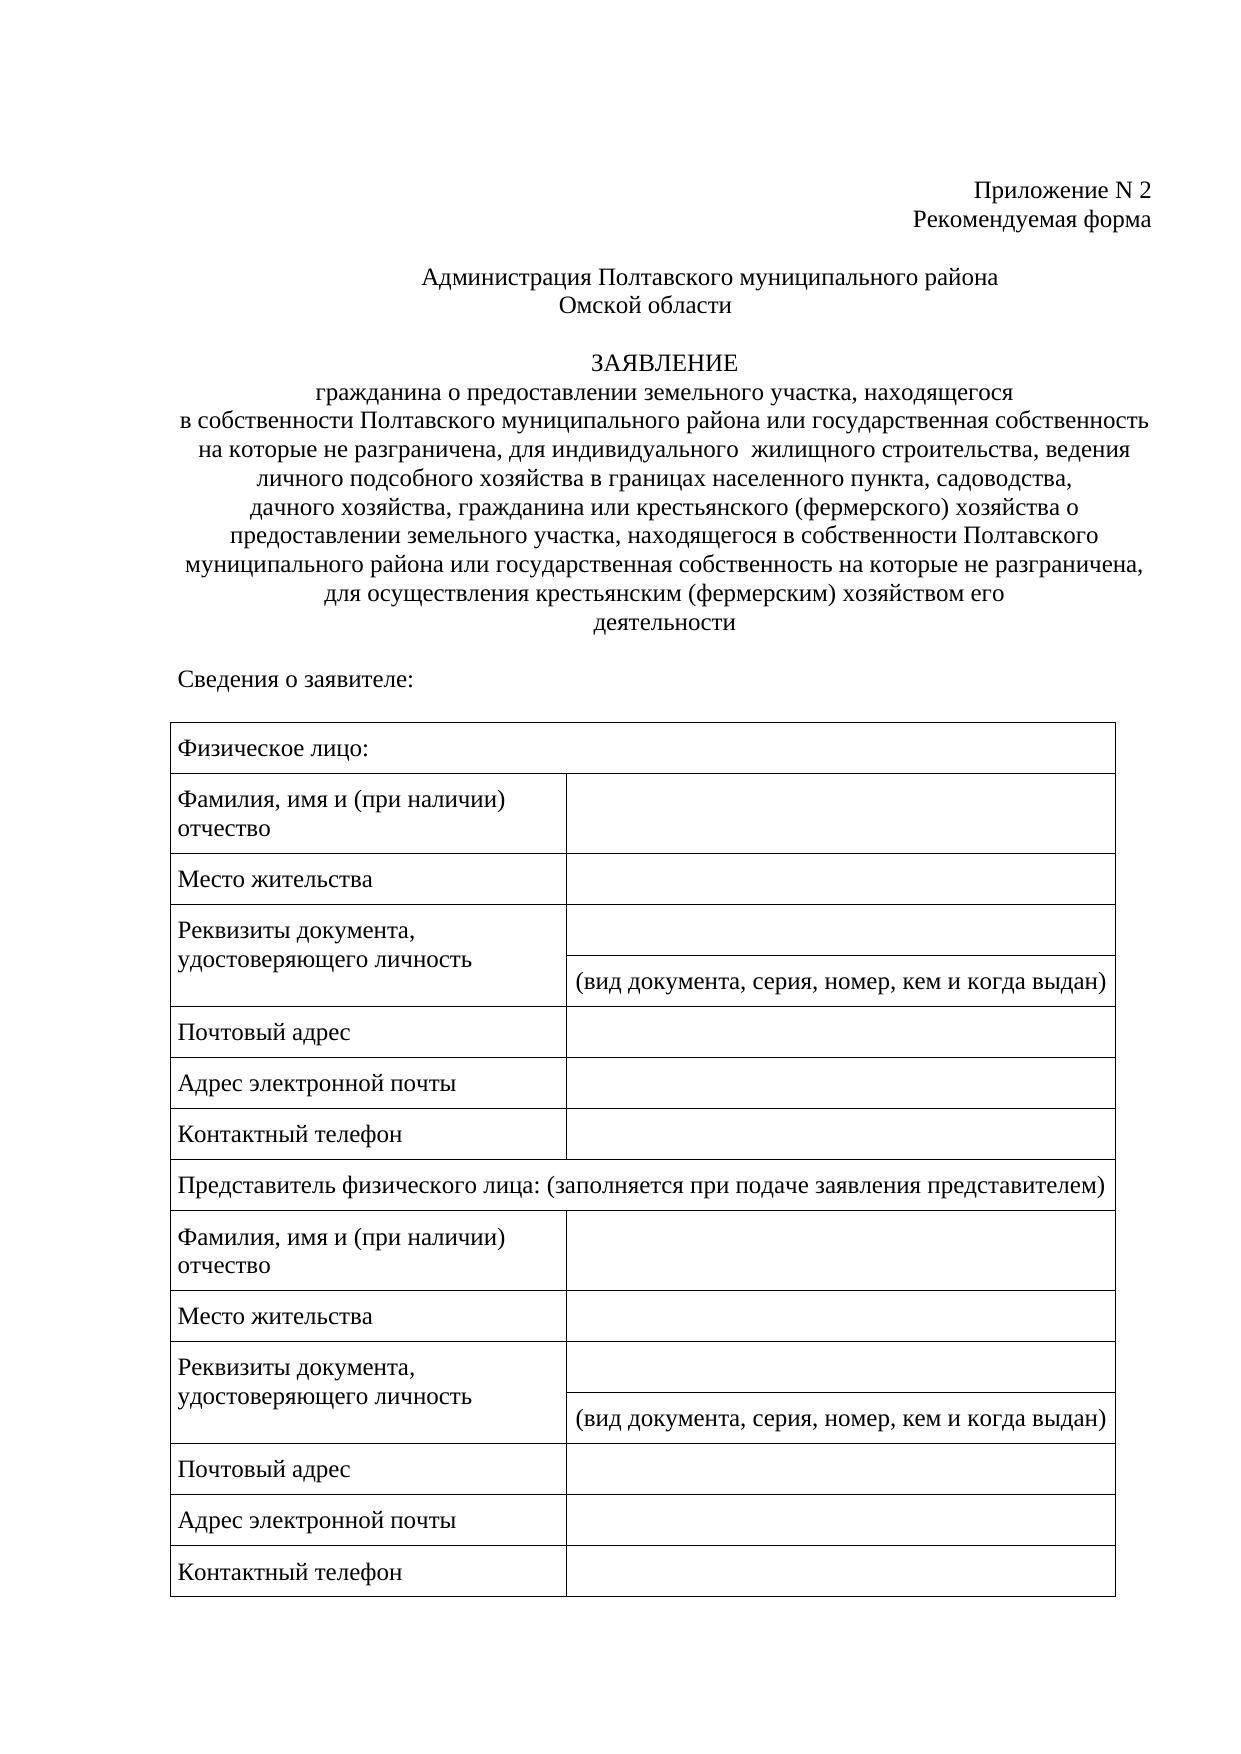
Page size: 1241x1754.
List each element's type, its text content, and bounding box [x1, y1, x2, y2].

text Омской области [177, 291, 1152, 319]
table_cell [567, 854, 1115, 904]
table_cell Адрес электронной почты [171, 1495, 566, 1545]
table_cell Фамилия, имя и (при наличии) отчество [171, 774, 566, 853]
table_cell Реквизиты документа, удостоверяющего личность [171, 1342, 566, 1443]
text Рекомендуемая форма [177, 204, 1152, 233]
text гражданина о предоставлении земельного участка, находящегося [177, 377, 1152, 406]
table_cell [567, 1342, 1115, 1392]
table_cell [567, 1109, 1115, 1159]
table_cell (вид документа, серия, номер, кем и когда выдан) [567, 1393, 1115, 1443]
table_cell [567, 774, 1115, 853]
text Сведения о заявителе: [177, 664, 1152, 693]
table_cell Реквизиты документа, удостоверяющего личность [171, 905, 566, 1006]
table_cell Место жительства [171, 854, 566, 904]
table_cell (вид документа, серия, номер, кем и когда выдан) [567, 956, 1115, 1006]
table_cell Место жительства [171, 1291, 566, 1341]
table_cell Контактный телефон [171, 1109, 566, 1159]
table_header Физическое лицо: [171, 723, 1115, 773]
text ЗАЯВЛЕНИЕ [177, 348, 1152, 377]
text дачного хозяйства, гражданина или крестьянского (фермерского) хозяйства о предоставлении земельного участка, находящегося в собственности Полтавского муниципального района или государственная собственность на которые не разграничена, [177, 492, 1152, 578]
table_cell [567, 1444, 1115, 1494]
text деятельности [177, 607, 1152, 636]
table_cell [567, 1291, 1115, 1341]
table_cell Адрес электронной почты [171, 1058, 566, 1108]
table_cell Почтовый адрес [171, 1444, 566, 1494]
table_cell Фамилия, имя и (при наличии) отчество [171, 1211, 566, 1290]
table_cell Контактный телефон [171, 1546, 566, 1596]
table_cell [567, 1546, 1115, 1596]
table_cell Почтовый адрес [171, 1007, 566, 1057]
text Администрация Полтавского муниципального района [177, 262, 1152, 291]
table_cell [567, 905, 1115, 955]
text Приложение N 2 [177, 176, 1152, 204]
table_cell [567, 1495, 1115, 1545]
table_cell [567, 1007, 1115, 1057]
table_cell [567, 1211, 1115, 1290]
table_cell Представитель физического лица: (заполняется при подаче заявления представителем) [171, 1160, 1115, 1210]
table_cell [567, 1058, 1115, 1108]
text для осуществления крестьянским (фермерским) хозяйством его [177, 578, 1152, 607]
text в собственности Полтавского муниципального района или государственная собственность на которые не разграничена, для индивидуального жилищного строительства, ведения личного подсобного хозяйства в границах населенного пункта, садоводства, [177, 406, 1152, 492]
